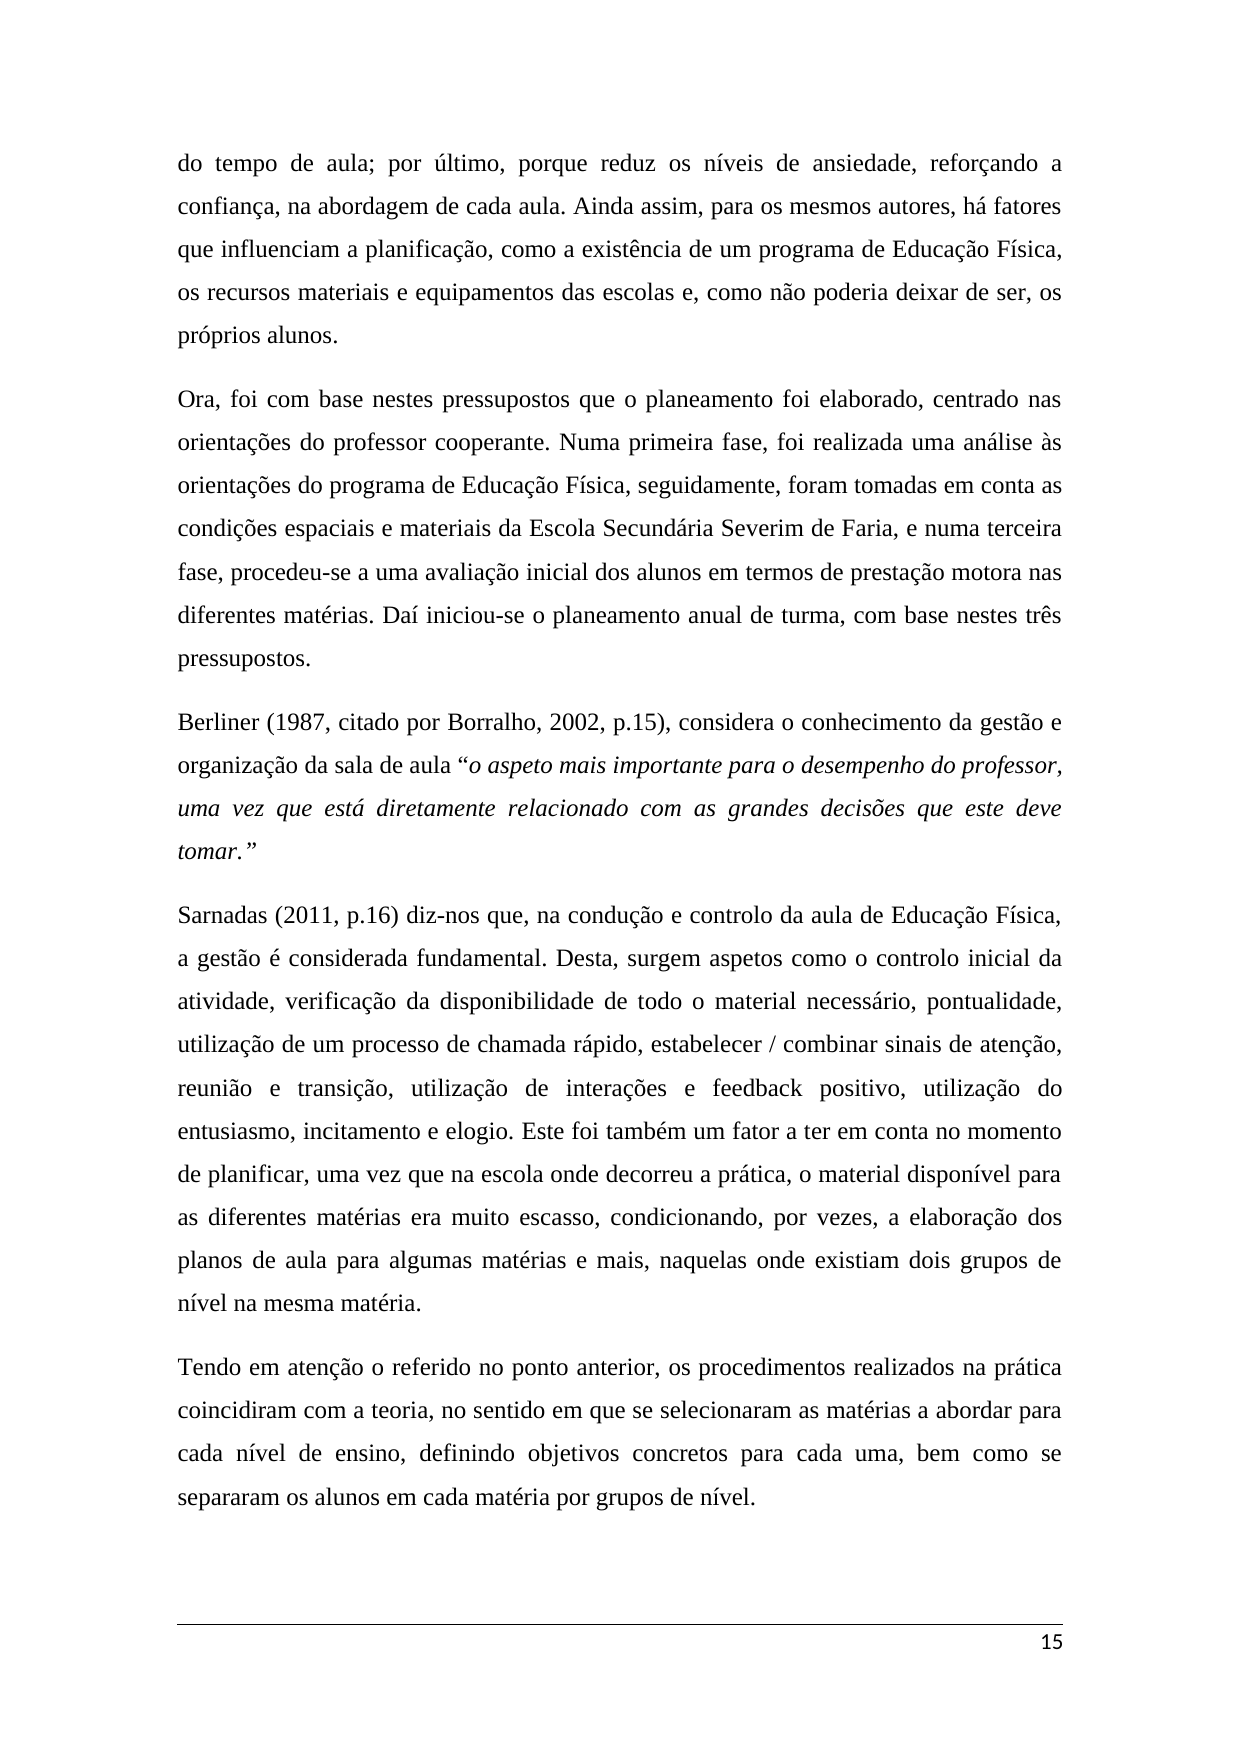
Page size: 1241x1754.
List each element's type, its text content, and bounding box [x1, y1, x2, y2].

text Berliner (1987, citado por Borralho, 2002, p.15), considera o conhecimento da gestão e organização da sala de aula “o aspeto mais importante para o desempenho do professor, uma vez que está diretamente relacionado com as grandes decisões que este deve tomar.” [177, 707, 1063, 865]
text Ora, foi com base nestes pressupostos que o planeamento foi elaborado, centrado nas orientações do professor cooperante. Numa primeira fase, foi realizada uma análise às orientações do programa de Educação Física, seguidamente, foram tomadas em conta as condições espaciais e materiais da Escola Secundária Severim de Faria, e numa terceira fase, procedeu-se a uma avaliação inicial dos alunos em termos de prestação motora nas diferentes matérias. Daí iniciou-se o planeamento anual de turma, com base nestes três pressupostos. [177, 384, 1063, 672]
text Sarnadas (2011, p.16) diz-nos que, na condução e controlo da aula de Educação Física, a gestão é considerada fundamental. Desta, surgem aspetos como o controlo inicial da atividade, verificação da disponibilidade de todo o material necessário, pontualidade, utilização de um processo de chamada rápido, estabelecer / combinar sinais de atenção, reunião e transição, utilização de interações e feedback positivo, utilização do entusiasmo, incitamento e elogio. Este foi também um fator a ter em conta no momento de planificar, uma vez que na escola onde decorreu a prática, o material disponível para as diferentes matérias era muito escasso, condicionando, por vezes, a elaboração dos planos de aula para algumas matérias e mais, naquelas onde existiam dois grupos de nível na mesma matéria. [177, 900, 1063, 1317]
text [177, 148, 1063, 349]
text Tendo em atenção o referido no ponto anterior, os procedimentos realizados na prática coincidiram com a teoria, no sentido em que se selecionaram as matérias a abordar para cada nível de ensino, definindo objetivos concretos para cada uma, bem como se separaram os alunos em cada matéria por grupos de nível. [177, 1352, 1063, 1510]
